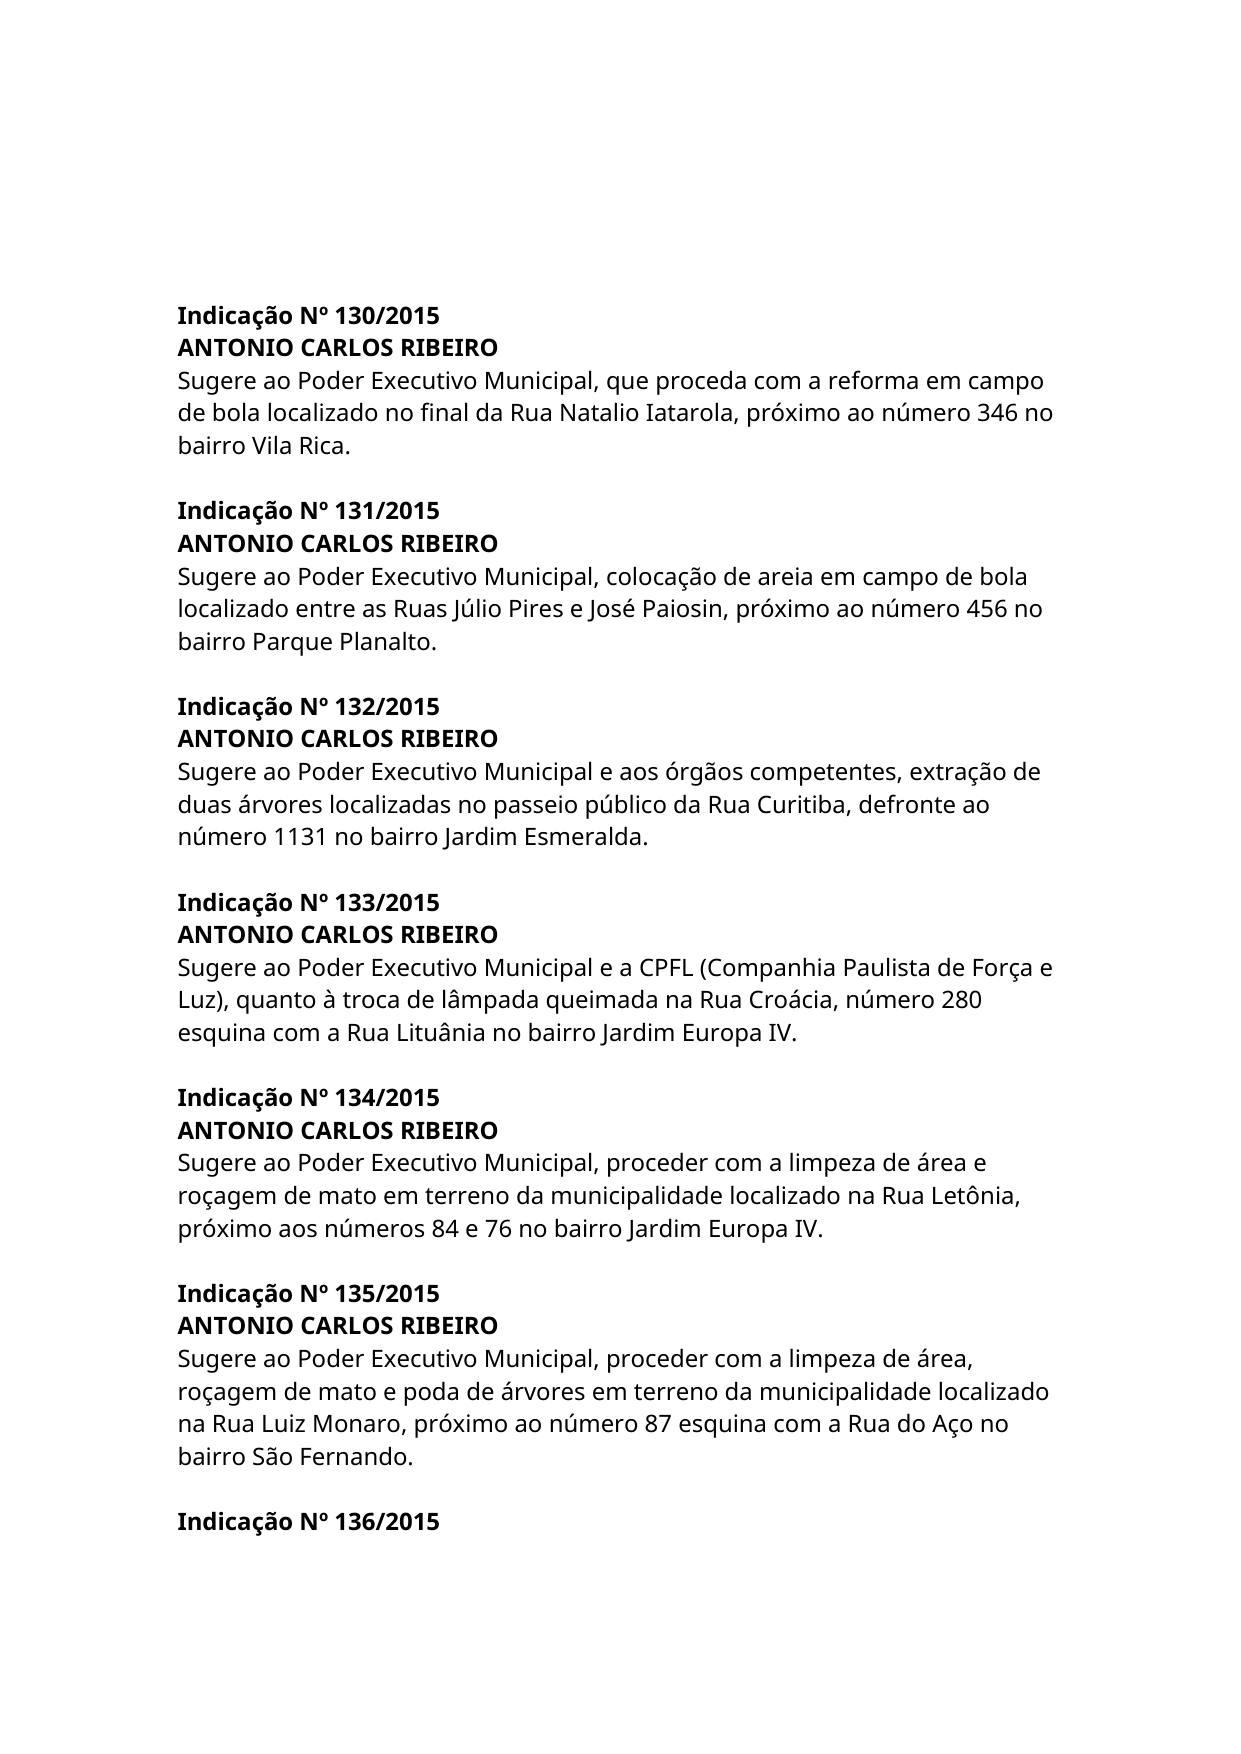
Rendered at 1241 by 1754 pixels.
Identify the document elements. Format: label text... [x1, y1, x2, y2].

text Sugere ao Poder Executivo Municipal e a CPFL (Companhia Paulista de Força e Luz), quanto à troca de lâmpada queimada na Rua Croácia, número 280 esquina com a Rua Lituânia no bairro Jardim Europa IV. [177, 951, 1063, 1048]
text Sugere ao Poder Executivo Municipal, que proceda com a reforma em campo de bola localizado no final da Rua Natalio Iatarola, próximo ao número 346 no bairro Vila Rica. [177, 364, 1063, 461]
text Indicação Nº 134/2015 [177, 1081, 1063, 1113]
text ANTONIO CARLOS RIBEIRO [177, 527, 1063, 559]
text Sugere ao Poder Executivo Municipal, colocação de areia em campo de bola localizado entre as Ruas Júlio Pires e José Paiosin, próximo ao número 456 no bairro Parque Planalto. [177, 559, 1063, 657]
text ANTONIO CARLOS RIBEIRO [177, 1309, 1063, 1342]
text Indicação Nº 133/2015 [177, 885, 1063, 918]
text ANTONIO CARLOS RIBEIRO [177, 918, 1063, 951]
text Sugere ao Poder Executivo Municipal e aos órgãos competentes, extração de duas árvores localizadas no passeio público da Rua Curitiba, defronte ao número 1131 no bairro Jardim Esmeralda. [177, 755, 1063, 853]
text ANTONIO CARLOS RIBEIRO [177, 331, 1063, 364]
text Indicação Nº 132/2015 [177, 690, 1063, 722]
text ANTONIO CARLOS RIBEIRO [177, 1113, 1063, 1146]
text Sugere ao Poder Executivo Municipal, proceder com a limpeza de área e roçagem de mato em terreno da municipalidade localizado na Rua Letônia, próximo aos números 84 e 76 no bairro Jardim Europa IV. [177, 1146, 1063, 1244]
text Indicação Nº 135/2015 [177, 1277, 1063, 1309]
text Indicação Nº 131/2015 [177, 494, 1063, 527]
text Sugere ao Poder Executivo Municipal, proceder com a limpeza de área, roçagem de mato e poda de árvores em terreno da municipalidade localizado na Rua Luiz Monaro, próximo ao número 87 esquina com a Rua do Aço no bairro São Fernando. [177, 1342, 1063, 1472]
text Indicação Nº 130/2015 [177, 298, 1063, 331]
text Indicação Nº 136/2015 [177, 1505, 1063, 1537]
text ANTONIO CARLOS RIBEIRO [177, 722, 1063, 755]
